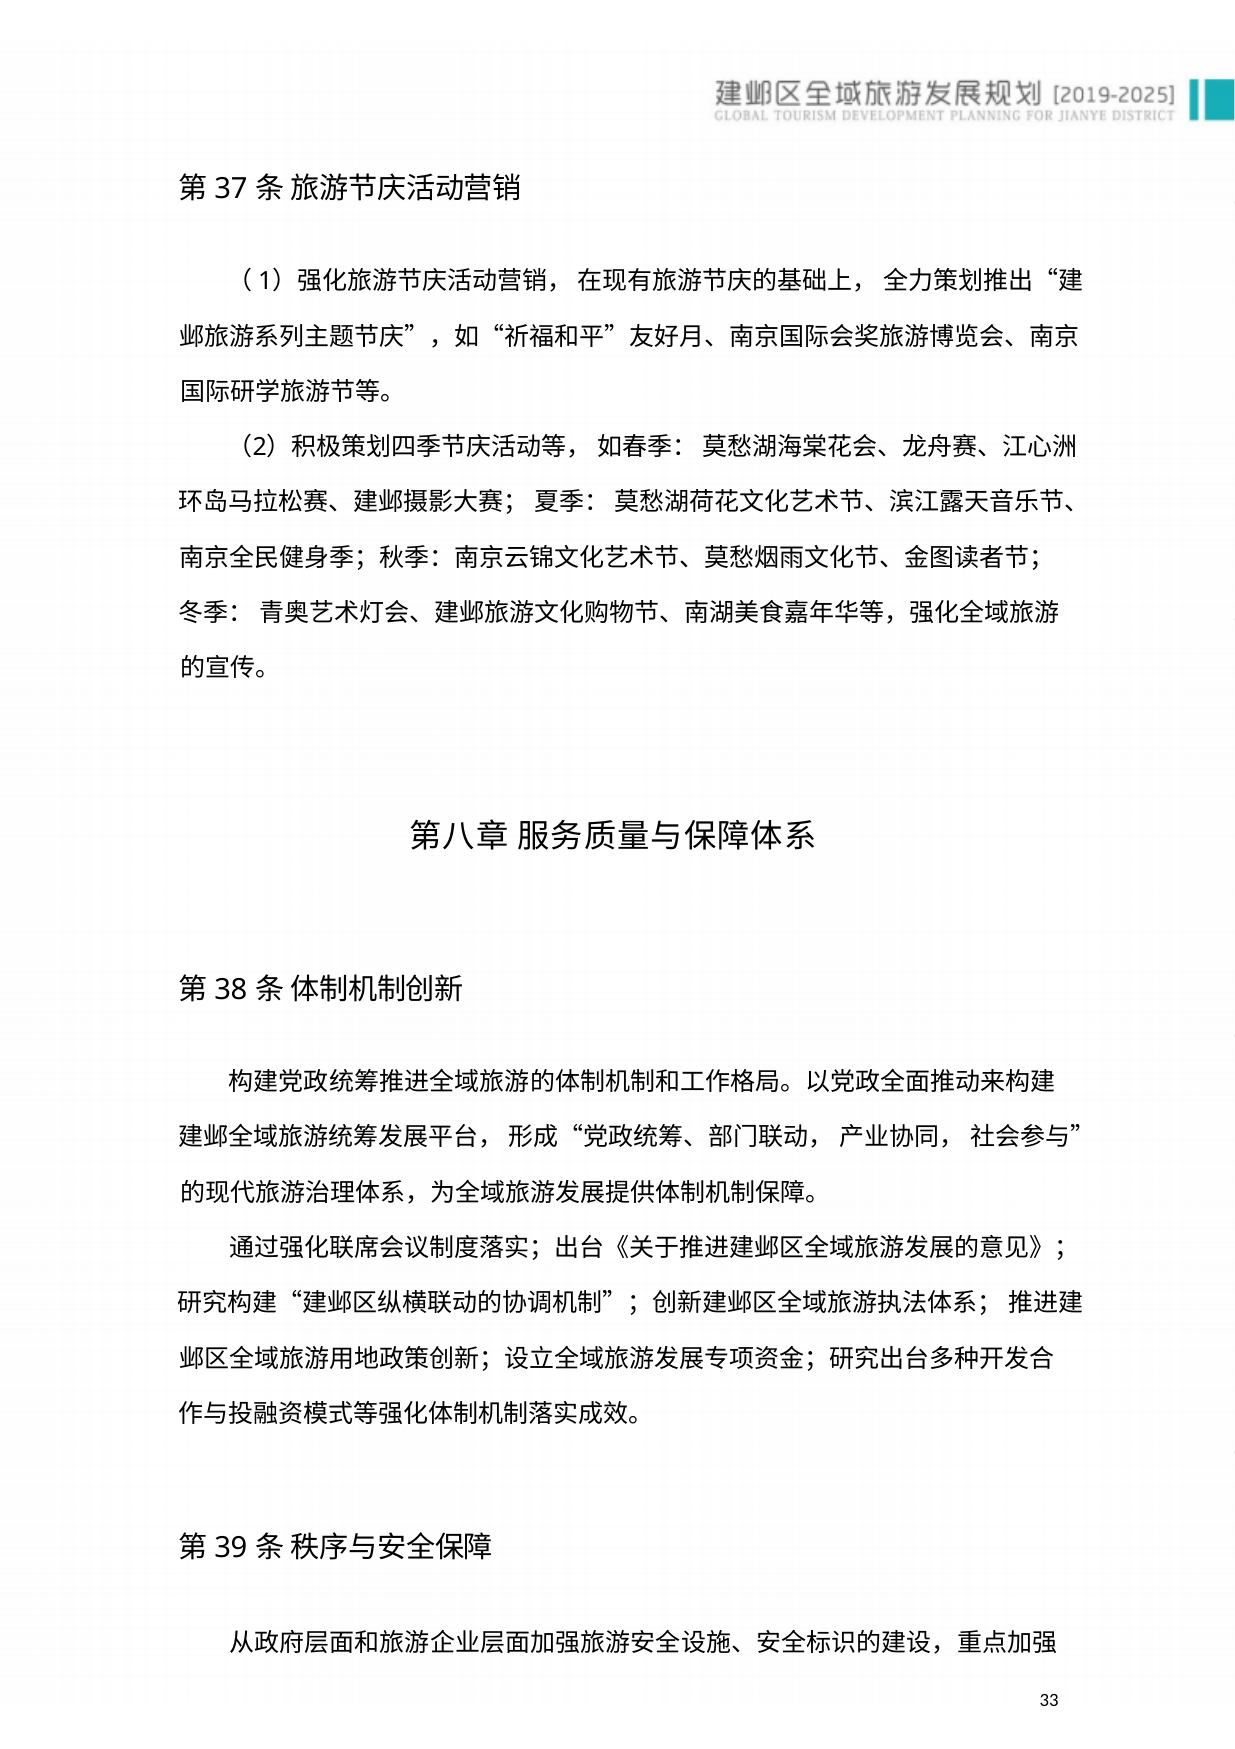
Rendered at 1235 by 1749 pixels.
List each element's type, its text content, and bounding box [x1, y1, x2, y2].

text 邺旅游系列主题节庆”，如“祈福和平”友好月、南京国际会奖旅游博览会、南京 [0, 319, 1234, 352]
text 第 38 条 体制机制创新 [0, 968, 1234, 1007]
text 的宣传。 [0, 651, 1234, 683]
text 的现代旅游治理体系，为全域旅游发展提供体制机制保障。 [0, 1175, 1234, 1207]
picture [0, 42, 1235, 1706]
text 第 37 条 旅游节庆活动营销 [0, 168, 1234, 206]
text 33 [0, 1693, 1234, 1710]
text 国际研学旅游节等。 [0, 374, 1234, 407]
text 建邺全域旅游统筹发展平台， 形成“党政统筹、部门联动， 产业协同， 社会参与” [0, 1119, 1234, 1152]
text 冬季： 青奥艺术灯会、建邺旅游文化购物节、南湖美食嘉年华等，强化全域旅游 [0, 595, 1234, 628]
text 作与投融资模式等强化体制机制落实成效。 [0, 1396, 1234, 1429]
text （ 1）强化旅游节庆活动营销， 在现有旅游节庆的基础上， 全力策划推出“建 [0, 264, 1234, 296]
text （2）积极策划四季节庆活动等， 如春季： 莫愁湖海棠花会、龙舟赛、江心洲 [0, 429, 1234, 462]
text 南京全民健身季；秋季：南京云锦文化艺术节、莫愁烟雨文化节、金图读者节； [0, 540, 1234, 573]
text 邺区全域旅游用地政策创新；设立全域旅游发展专项资金；研究出台多种开发合 [0, 1341, 1234, 1373]
text 研究构建“建邺区纵横联动的协调机制”；创新建邺区全域旅游执法体系； 推进建 [0, 1286, 1234, 1318]
text 第八章 服务质量与保障体系 [0, 813, 1234, 856]
text 构建党政统筹推进全域旅游的体制机制和工作格局。以党政全面推动来构建 [0, 1064, 1234, 1097]
text 通过强化联席会议制度落实；出台《关于推进建邺区全域旅游发展的意见》； [0, 1230, 1234, 1263]
text 第 39 条 秩序与安全保障 [0, 1526, 1234, 1565]
text 从政府层面和旅游企业层面加强旅游安全设施、安全标识的建设，重点加强 [0, 1625, 1234, 1658]
text 环岛马拉松赛、建邺摄影大赛； 夏季： 莫愁湖荷花文化艺术节、滨江露天音乐节、 [0, 484, 1234, 517]
